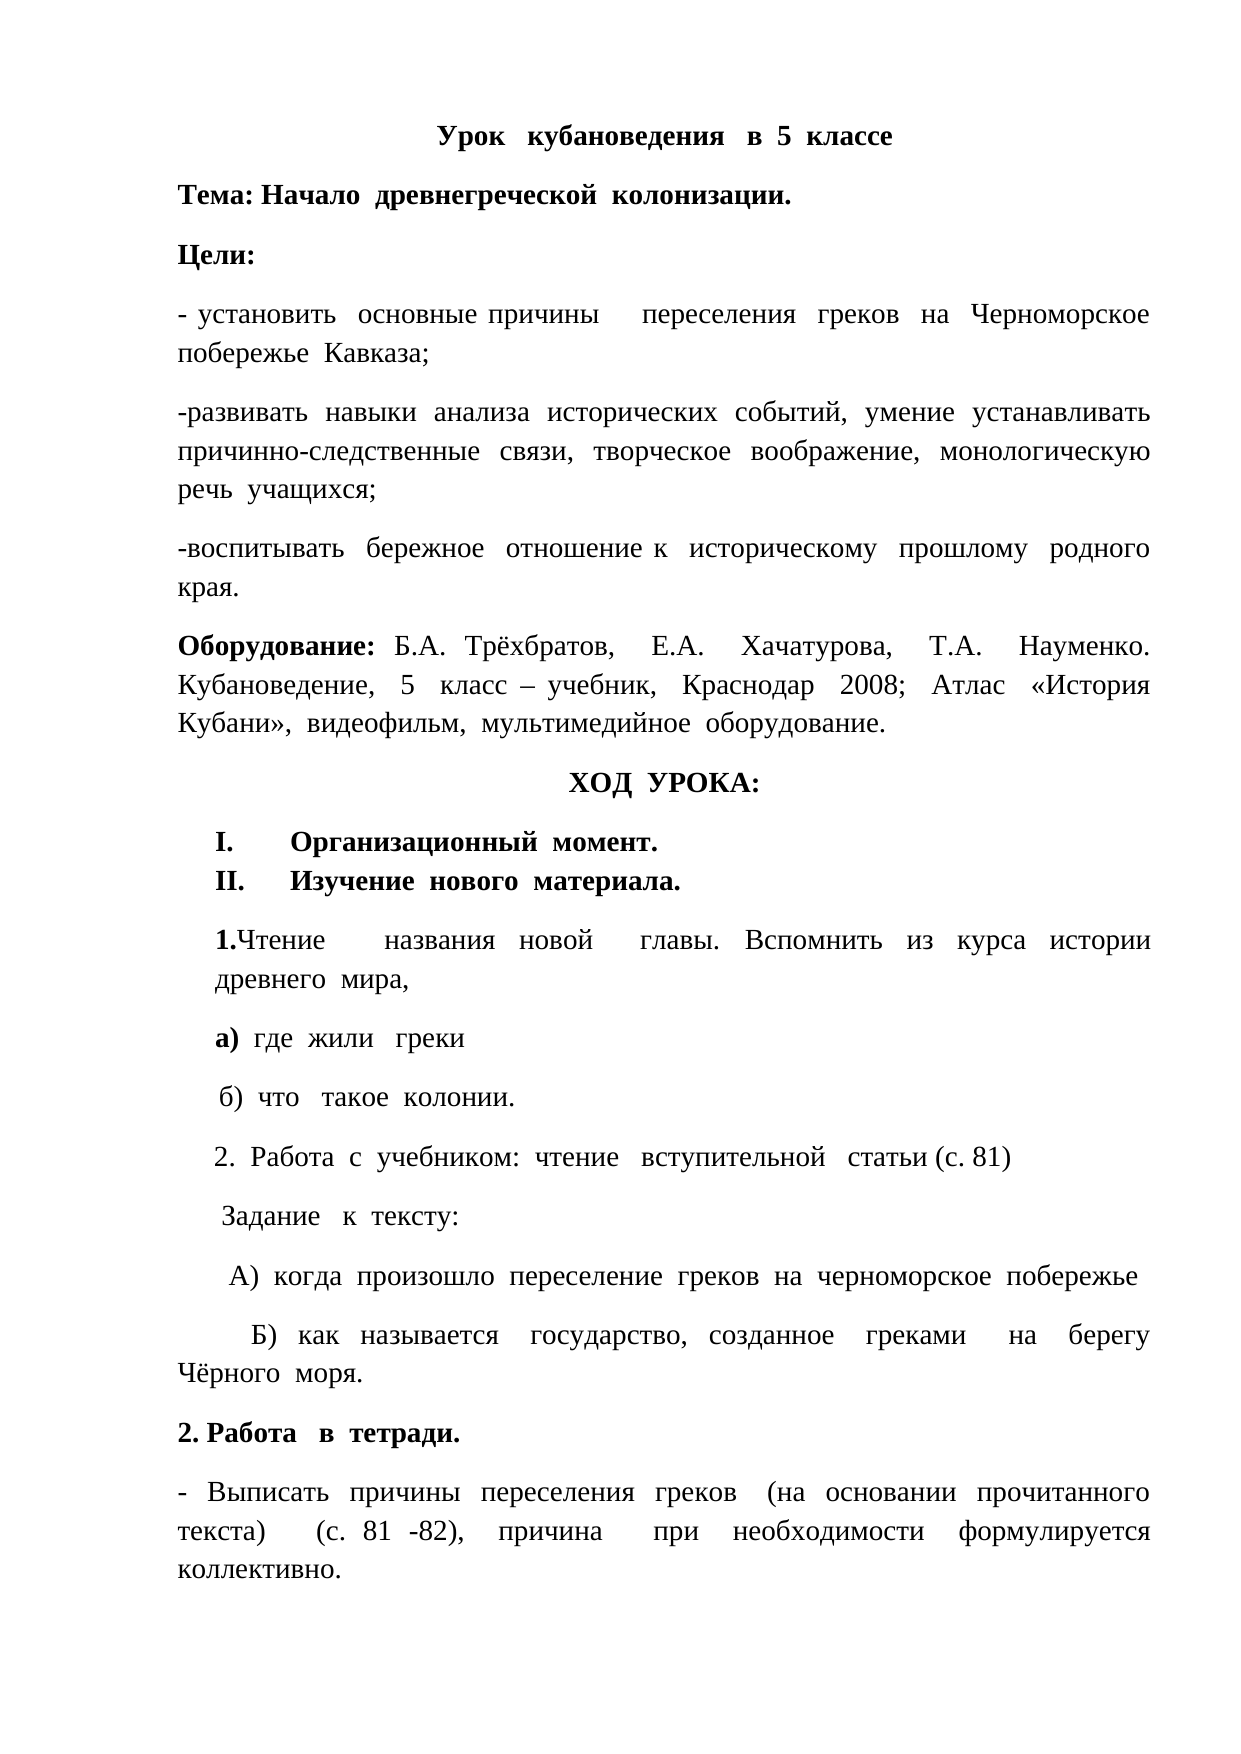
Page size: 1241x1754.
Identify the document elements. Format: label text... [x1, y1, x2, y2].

list Изучение нового материала. [215, 863, 1152, 896]
text 2. Работа с учебником: чтение вступительной статьи (с. 81) [177, 1139, 1152, 1172]
text Урок кубановедения в 5 классе [177, 118, 1152, 152]
text б) что такое колонии. [177, 1079, 1152, 1113]
list Организационный момент. [215, 824, 1152, 858]
text -воспитывать бережное отношение к историческому прошлому родного края. [177, 531, 1152, 603]
text Задание к тексту: [177, 1198, 1152, 1232]
text 1.Чтение названия новой главы. Вспомнить из курса истории древнего мира, [215, 922, 1152, 994]
text а) где жили греки [215, 1020, 1152, 1054]
text Оборудование: Б.А. Трёхбратов, Е.А. Хачатурова, Т.А. Науменко. Кубановедение, 5 класс – учебник, Краснодар 2008; Атлас «История Кубани», видеофильм, мультимедийное оборудование. [177, 628, 1152, 739]
text А) когда произошло переселение греков на черноморское побережье [177, 1258, 1152, 1291]
text ХОД УРОКА: [177, 765, 1152, 798]
text -развивать навыки анализа исторических событий, умение устанавливать причинно-следственные связи, творческое воображение, монологическую речь учащихся; [177, 394, 1152, 505]
text - Выписать причины переселения греков (на основании прочитанного текста) (с. 81 -82), причина при необходимости формулируется коллективно. [177, 1474, 1152, 1585]
text Б) как называется государство, созданное греками на берегу Чёрного моря. [177, 1317, 1152, 1389]
text - установить основные причины переселения греков на Черноморское побережье Кавказа; [177, 296, 1152, 368]
text Тема: Начало древнегреческой колонизации. [177, 177, 1152, 211]
text 2. Работа в тетради. [177, 1415, 1152, 1448]
text Цели: [177, 237, 1152, 270]
